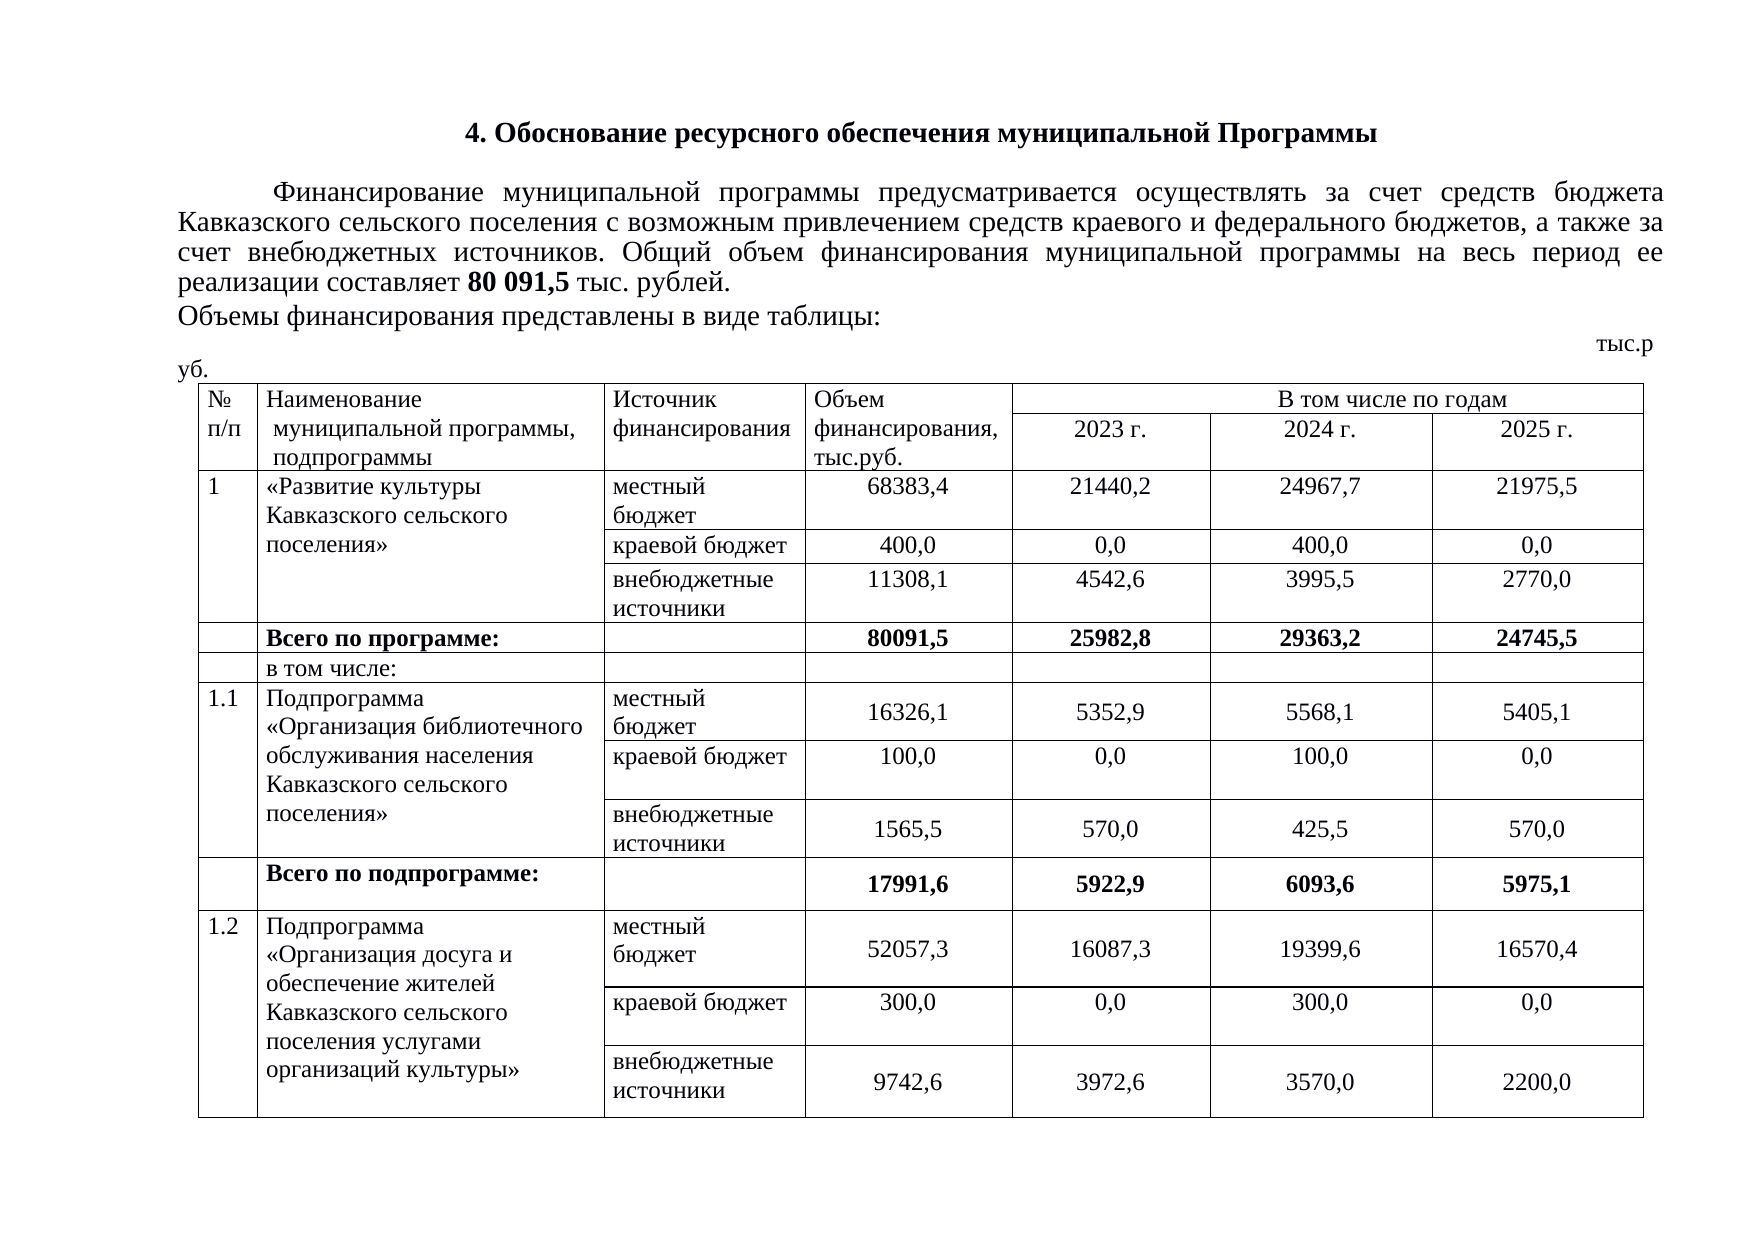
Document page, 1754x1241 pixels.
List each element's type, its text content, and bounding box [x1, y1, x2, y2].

table_cell [605, 858, 805, 910]
table_cell [1211, 653, 1432, 682]
table_cell краевой бюджет [605, 988, 805, 1045]
table_cell [199, 653, 257, 682]
table_cell 570,0 [1433, 800, 1643, 857]
text тыс.руб. [177, 331, 1665, 383]
table_cell 24745,5 [1433, 623, 1643, 652]
table_cell 5568,1 [1211, 683, 1432, 740]
table_cell 6093,6 [1211, 858, 1432, 910]
table_cell [1013, 653, 1210, 682]
table_cell 4542,6 [1013, 564, 1210, 622]
table_cell краевой бюджет [605, 530, 805, 563]
table_cell 52057,3 [806, 911, 1012, 986]
table_cell 25982,8 [1013, 623, 1210, 652]
table_header В том числе по годам [1013, 384, 1643, 413]
table_cell 0,0 [1013, 741, 1210, 798]
table_cell [1433, 653, 1643, 682]
table_header Источник финансирования [605, 384, 805, 470]
table_cell Всего по подпрограмме: [258, 858, 604, 910]
table_cell [605, 653, 805, 682]
table_cell 11308,1 [806, 564, 1012, 622]
table_cell местный бюджет [605, 911, 805, 986]
table_cell краевой бюджет [605, 741, 805, 798]
table_cell 300,0 [806, 988, 1012, 1045]
table_cell 0,0 [1013, 530, 1210, 563]
table_cell 16570,4 [1433, 911, 1643, 986]
table_cell 0,0 [1433, 988, 1643, 1045]
table_cell 400,0 [1211, 530, 1432, 563]
table_cell внебюджетные источники [605, 1046, 805, 1117]
table_cell 2770,0 [1433, 564, 1643, 622]
text Объемы финансирования представлены в виде таблицы: [177, 298, 1665, 331]
table_cell 21440,2 [1013, 471, 1210, 529]
table_cell 2025 г. [1433, 414, 1643, 470]
table_cell 0,0 [1013, 988, 1210, 1045]
table_cell 1 [199, 471, 257, 622]
table_cell 400,0 [806, 530, 1012, 563]
table_cell 5975,1 [1433, 858, 1643, 910]
table_cell 570,0 [1013, 800, 1210, 857]
table_cell 24967,7 [1211, 471, 1432, 529]
table_cell 0,0 [1433, 530, 1643, 563]
table_cell 21975,5 [1433, 471, 1643, 529]
table_cell внебюджетные источники [605, 564, 805, 622]
text 4. Обоснование ресурсного обеспечения муниципальной Программы [177, 118, 1665, 148]
table_cell 300,0 [1211, 988, 1432, 1045]
table_cell 2023 г. [1013, 414, 1210, 470]
table_cell 17991,6 [806, 858, 1012, 910]
table_cell Подпрограмма «Организация библиотечного обслуживания населения Кавказского сельского поселения» [258, 683, 604, 857]
table_cell 16087,3 [1013, 911, 1210, 986]
table_cell 1.1 [199, 683, 257, 857]
table_cell [199, 623, 257, 652]
table_cell 80091,5 [806, 623, 1012, 652]
table_cell «Развитие культуры Кавказского сельского поселения» [258, 471, 604, 622]
table_cell 100,0 [1211, 741, 1432, 798]
table_header Наименование муниципальной программы, подпрограммы [258, 384, 604, 470]
table_cell [199, 858, 257, 910]
table_cell 19399,6 [1211, 911, 1432, 986]
table_cell 29363,2 [1211, 623, 1432, 652]
table_cell 1.2 [199, 911, 257, 1117]
table_cell 100,0 [806, 741, 1012, 798]
table_cell 3570,0 [1211, 1046, 1432, 1117]
table_header № п/п [199, 384, 257, 470]
table_cell 68383,4 [806, 471, 1012, 529]
table_cell 2024 г. [1211, 414, 1432, 470]
table_cell 0,0 [1433, 741, 1643, 798]
table_cell местный бюджет [605, 471, 805, 529]
text Финансирование муниципальной программы предусматривается осуществлять за счет средств бюджета Кавказского сельского поселения с возможным привлечением средств краевого и федерального бюджетов, а также за счет внебюджетных источников. Общий объем финансирования муниципальной программы на весь период ее реализации составляет 80 091,5 тыс. рублей. [177, 177, 1665, 298]
table_cell 5922,9 [1013, 858, 1210, 910]
table_cell внебюджетные источники [605, 800, 805, 857]
table_cell 1565,5 [806, 800, 1012, 857]
table_cell 5352,9 [1013, 683, 1210, 740]
table_cell Подпрограмма «Организация досуга и обеспечение жителей Кавказского сельского поселения услугами организаций культуры» [258, 911, 604, 1117]
table_cell 3995,5 [1211, 564, 1432, 622]
table_header Объем финансирования, тыс.руб. [806, 384, 1012, 470]
table_cell 5405,1 [1433, 683, 1643, 740]
table_cell [605, 623, 805, 652]
table_cell 9742,6 [806, 1046, 1012, 1117]
table_cell 425,5 [1211, 800, 1432, 857]
table_cell в том числе: [258, 653, 604, 682]
table_cell [806, 653, 1012, 682]
table_cell 16326,1 [806, 683, 1012, 740]
table_cell Всего по программе: [258, 623, 604, 652]
table_cell местный бюджет [605, 683, 805, 740]
table_cell 3972,6 [1013, 1046, 1210, 1117]
table_cell 2200,0 [1433, 1046, 1643, 1117]
